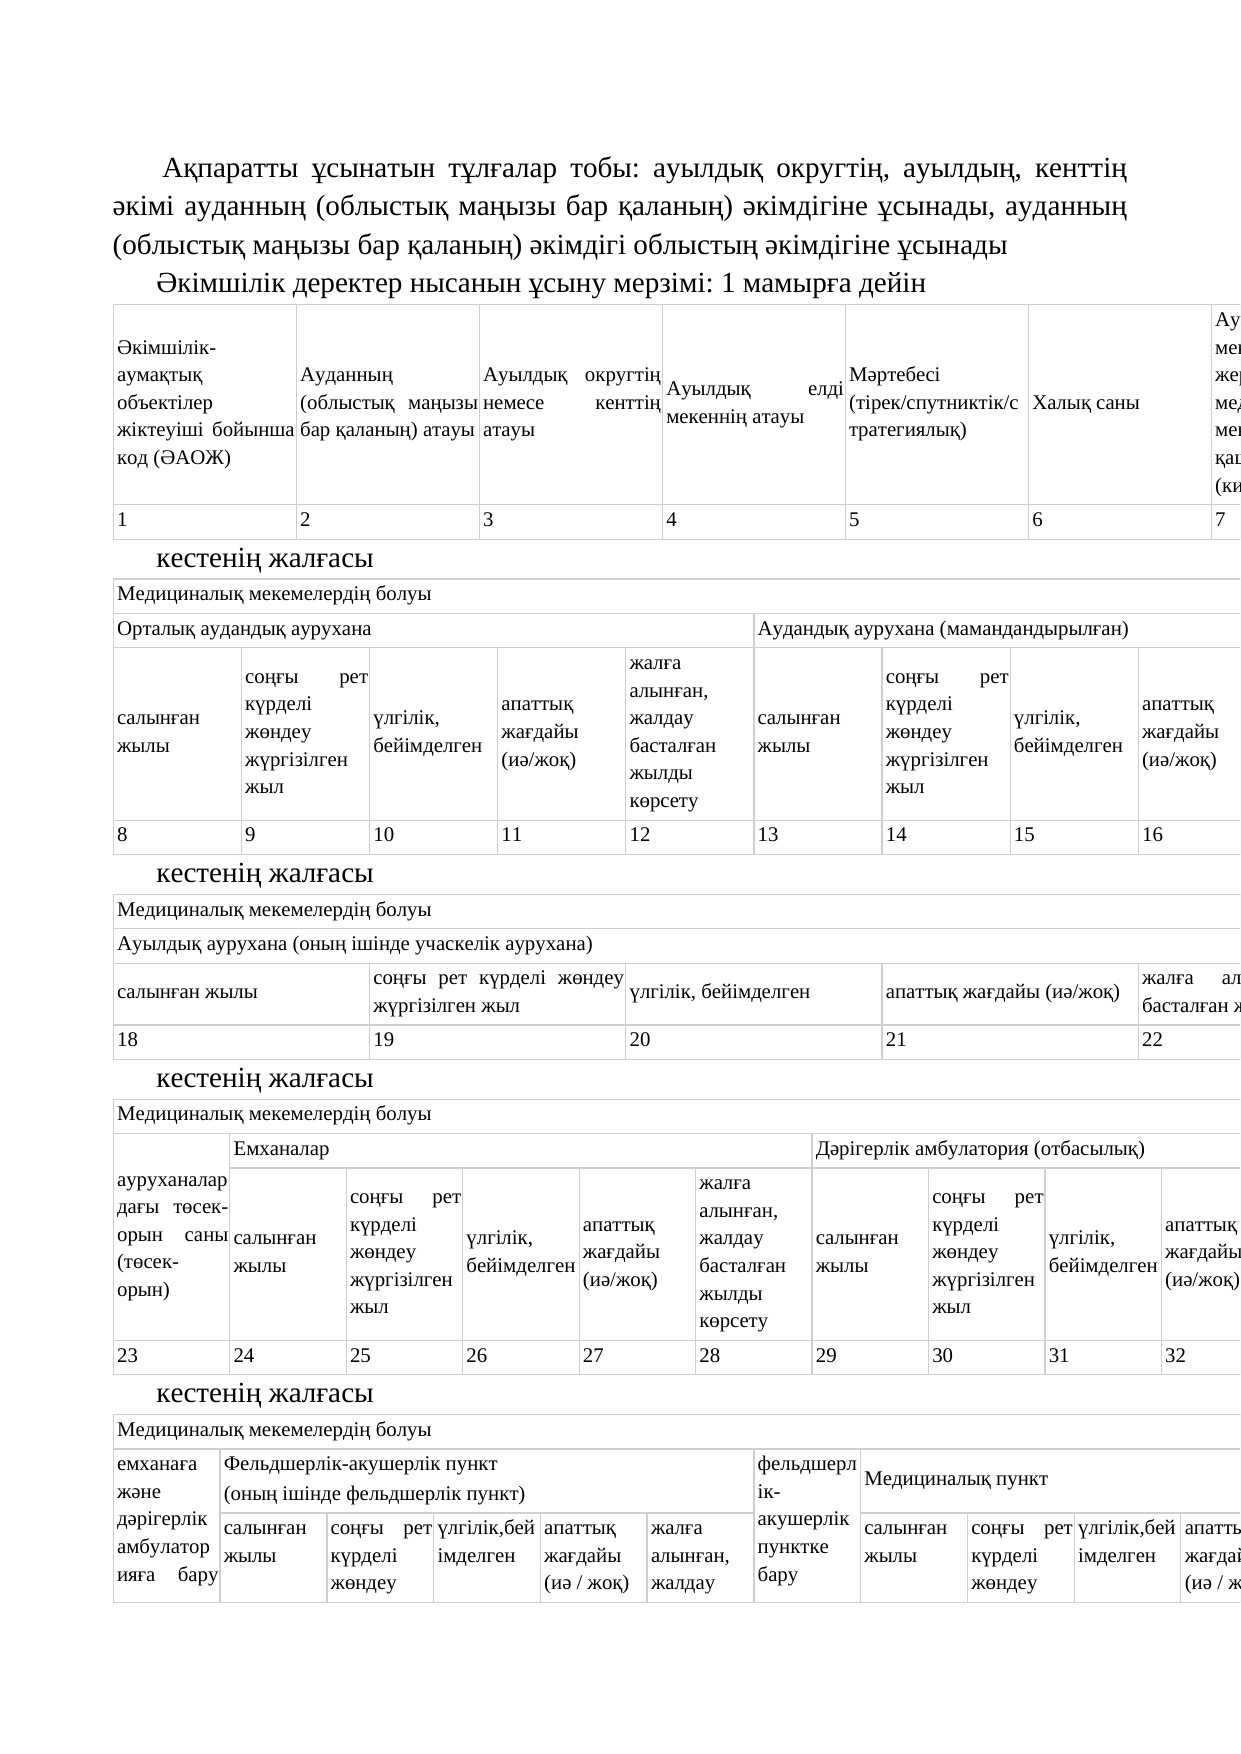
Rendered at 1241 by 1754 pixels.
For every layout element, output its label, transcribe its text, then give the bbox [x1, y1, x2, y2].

table_cell Дәрігерлік амбулатория (отбасылық) [813, 1134, 1240, 1167]
table_cell 26 [463, 1341, 579, 1374]
table_cell 6 [1029, 505, 1211, 538]
table_cell емханаға және дәрігерлік амбулаторияға бару саны (барған) [114, 1450, 219, 1602]
table_cell Медициналық пункт [861, 1450, 1240, 1512]
table_cell 7 [1212, 505, 1240, 538]
table_cell 14 [883, 821, 1010, 854]
table_cell 30 [929, 1341, 1044, 1374]
table_cell 2 [297, 505, 479, 538]
table_cell 13 [755, 821, 881, 854]
table_cell апаттық жағдайы (иә/жоқ) [883, 964, 1138, 1024]
table_cell 32 [1162, 1341, 1240, 1374]
text кестенің жалғасы [112, 855, 1128, 889]
table_header Ауылдық елді мекеннің жақын жердегі медициналық мекемеден қашықтығы (километр) [1212, 305, 1240, 504]
text кестенің жалғасы [112, 1060, 1128, 1093]
table_cell соңғы рет күрделі жөндеу жүргізілген жыл [347, 1169, 462, 1340]
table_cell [968, 1514, 1074, 1602]
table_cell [648, 1514, 753, 1602]
table_cell 18 [114, 1026, 369, 1059]
table_cell салынған жылы [230, 1169, 346, 1340]
table_cell 16 [1139, 821, 1240, 854]
table_cell 29 [813, 1341, 928, 1374]
table_cell салынған жылы [755, 648, 881, 819]
table_cell 15 [1011, 821, 1138, 854]
table_cell 12 [626, 821, 753, 854]
table_cell Емханалар [230, 1134, 811, 1167]
table_cell апаттық жағдайы (иә/жоқ) [580, 1169, 695, 1340]
table_header Ауылдық округтің немесе кенттің атауы [480, 305, 662, 504]
table_cell үлгілік, бейімделген [370, 648, 497, 819]
table_cell жалға алынған, жалдау басталған жылды көрсету [1139, 964, 1240, 1024]
table_header Медициналық мекемелердің болуы [114, 580, 1240, 613]
table_cell салынған жылы [114, 964, 369, 1024]
text Әкімшілік деректер нысанын ұсыну мерзімі: 1 мамырға дейін [112, 266, 1128, 299]
table_cell соңғы рет күрделі жөндеу жүргізілген жыл [883, 648, 1010, 819]
table_cell үлгілік,бейімделген [1075, 1514, 1180, 1602]
table_header Мәртебесі (тірек/спутниктік/стратегиялық) [846, 305, 1028, 504]
table_cell 5 [846, 505, 1028, 538]
table_cell салынған жылы [861, 1514, 967, 1602]
table_cell 23 [114, 1341, 229, 1374]
text кестенің жалғасы [112, 540, 1128, 573]
table_header Ауылдық елді мекеннің атауы [663, 305, 845, 504]
table_header Медициналық мекемелердің болуы [114, 895, 1240, 928]
table_cell соңғы рет күрделі жөндеу жүргізілген жыл [242, 648, 369, 819]
table_cell 31 [1046, 1341, 1161, 1374]
table_cell Ауылдық аурухана (оның ішінде учаскелік аурухана) [114, 929, 1240, 962]
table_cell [1181, 1514, 1240, 1602]
table_cell 19 [370, 1026, 625, 1059]
table_cell 28 [696, 1341, 811, 1374]
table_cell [541, 1514, 646, 1602]
table_cell 25 [347, 1341, 462, 1374]
text кестенің жалғасы [112, 1375, 1128, 1409]
table_cell салынған жылы [221, 1514, 326, 1602]
table_cell 11 [498, 821, 625, 854]
table_cell үлгілік, бейімделген [1011, 648, 1138, 819]
table_cell апаттық жағдайы (иә/жоқ) [498, 648, 625, 819]
table_header Медициналық мекемелердің болуы [114, 1100, 1240, 1133]
table_cell салынған жылы [114, 648, 241, 819]
table_cell Фельдшерлік-акушерлік пункт (оның ішінде фельдшерлік пункт) [221, 1450, 753, 1512]
table_cell 4 [663, 505, 845, 538]
table_cell 10 [370, 821, 497, 854]
table_cell 1 [114, 505, 296, 538]
text Ақпаратты ұсынатын тұлғалар тобы: ауылдық округтің, ауылдың, кенттің әкімі ауданның (облыстық маңызы бар қаланың) әкімдігіне ұсынады, ауданның (облыстық маңызы бар қаланың) әкімдігі облыстың әкімдігіне ұсынады [112, 150, 1128, 261]
table_cell 8 [114, 821, 241, 854]
table_cell үлгілік, бейімделген [463, 1169, 579, 1340]
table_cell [328, 1514, 433, 1602]
table_cell жалға алынған, жалдау басталған жылды көрсету [626, 648, 753, 819]
table_cell үлгілік,бейімделген [434, 1514, 540, 1602]
table_cell апаттық жағдайы (иә/жоқ) [1162, 1169, 1240, 1340]
table_cell 21 [883, 1026, 1138, 1059]
table_header Ауданның (облыстық маңызы бар қаланың) атауы [297, 305, 479, 504]
table_header Әкімшілік-аумақтық объектілер жіктеуіші бойынша код (ӘАОЖ) [114, 305, 296, 504]
table_cell апаттық жағдайы (иә/жоқ) [1139, 648, 1240, 819]
table_header Халық саны [1029, 305, 1211, 504]
table_cell ауруханалардағы төсек-орын саны (төсек-орын) [114, 1134, 229, 1340]
table_cell үлгілік, бейімделген [626, 964, 881, 1024]
table_cell соңғы рет күрделі жөндеу жүргізілген жыл [929, 1169, 1044, 1340]
table_cell салынған жылы [813, 1169, 928, 1340]
table_cell жалға алынған, жалдау басталған жылды көрсету [696, 1169, 811, 1340]
table_cell 9 [242, 821, 369, 854]
table_cell 3 [480, 505, 662, 538]
table_cell 22 [1139, 1026, 1240, 1059]
table_cell 24 [230, 1341, 346, 1374]
table_cell 27 [580, 1341, 695, 1374]
table_cell соңғы рет күрделі жөндеу жүргізілген жыл [370, 964, 625, 1024]
table_cell фельдшерлік-акушерлік пунктке бару (бару)саны [755, 1450, 860, 1602]
table_cell үлгілік, бейімделген [1046, 1169, 1161, 1340]
table_header Медициналық мекемелердің болуы [114, 1415, 1240, 1448]
table_cell Орталық аудандық аурухана [114, 614, 753, 647]
table_cell Аудандық аурухана (мамандандырылған) [755, 614, 1240, 647]
table_cell 20 [626, 1026, 881, 1059]
